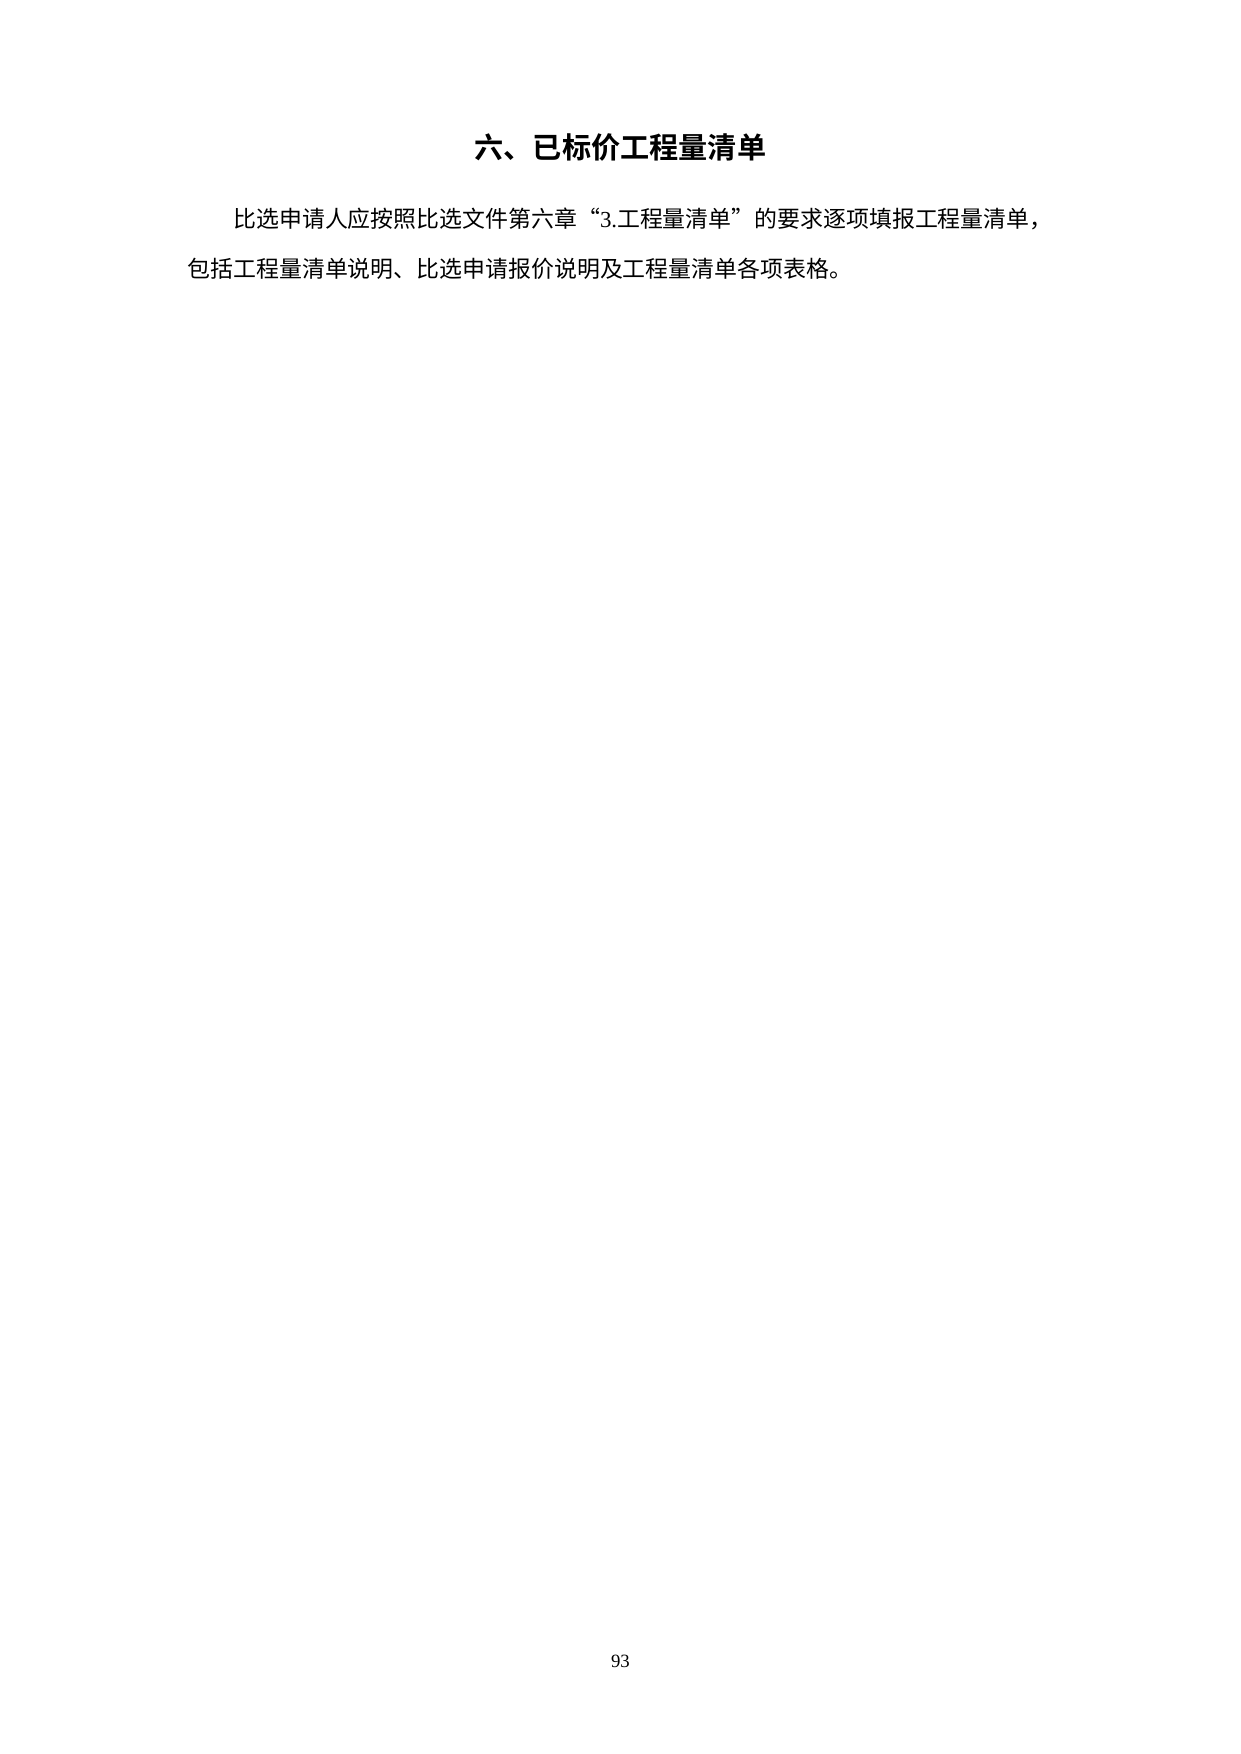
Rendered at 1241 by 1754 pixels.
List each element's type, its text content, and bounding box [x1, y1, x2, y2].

text 六、已标价工程量清单 [187, 125, 1053, 167]
text 比选申请人应按照比选文件第六章“3.工程量清单”的要求逐项填报工程量清单，包括工程量清单说明、比选申请报价说明及工程量清单各项表格。 [187, 201, 1053, 284]
